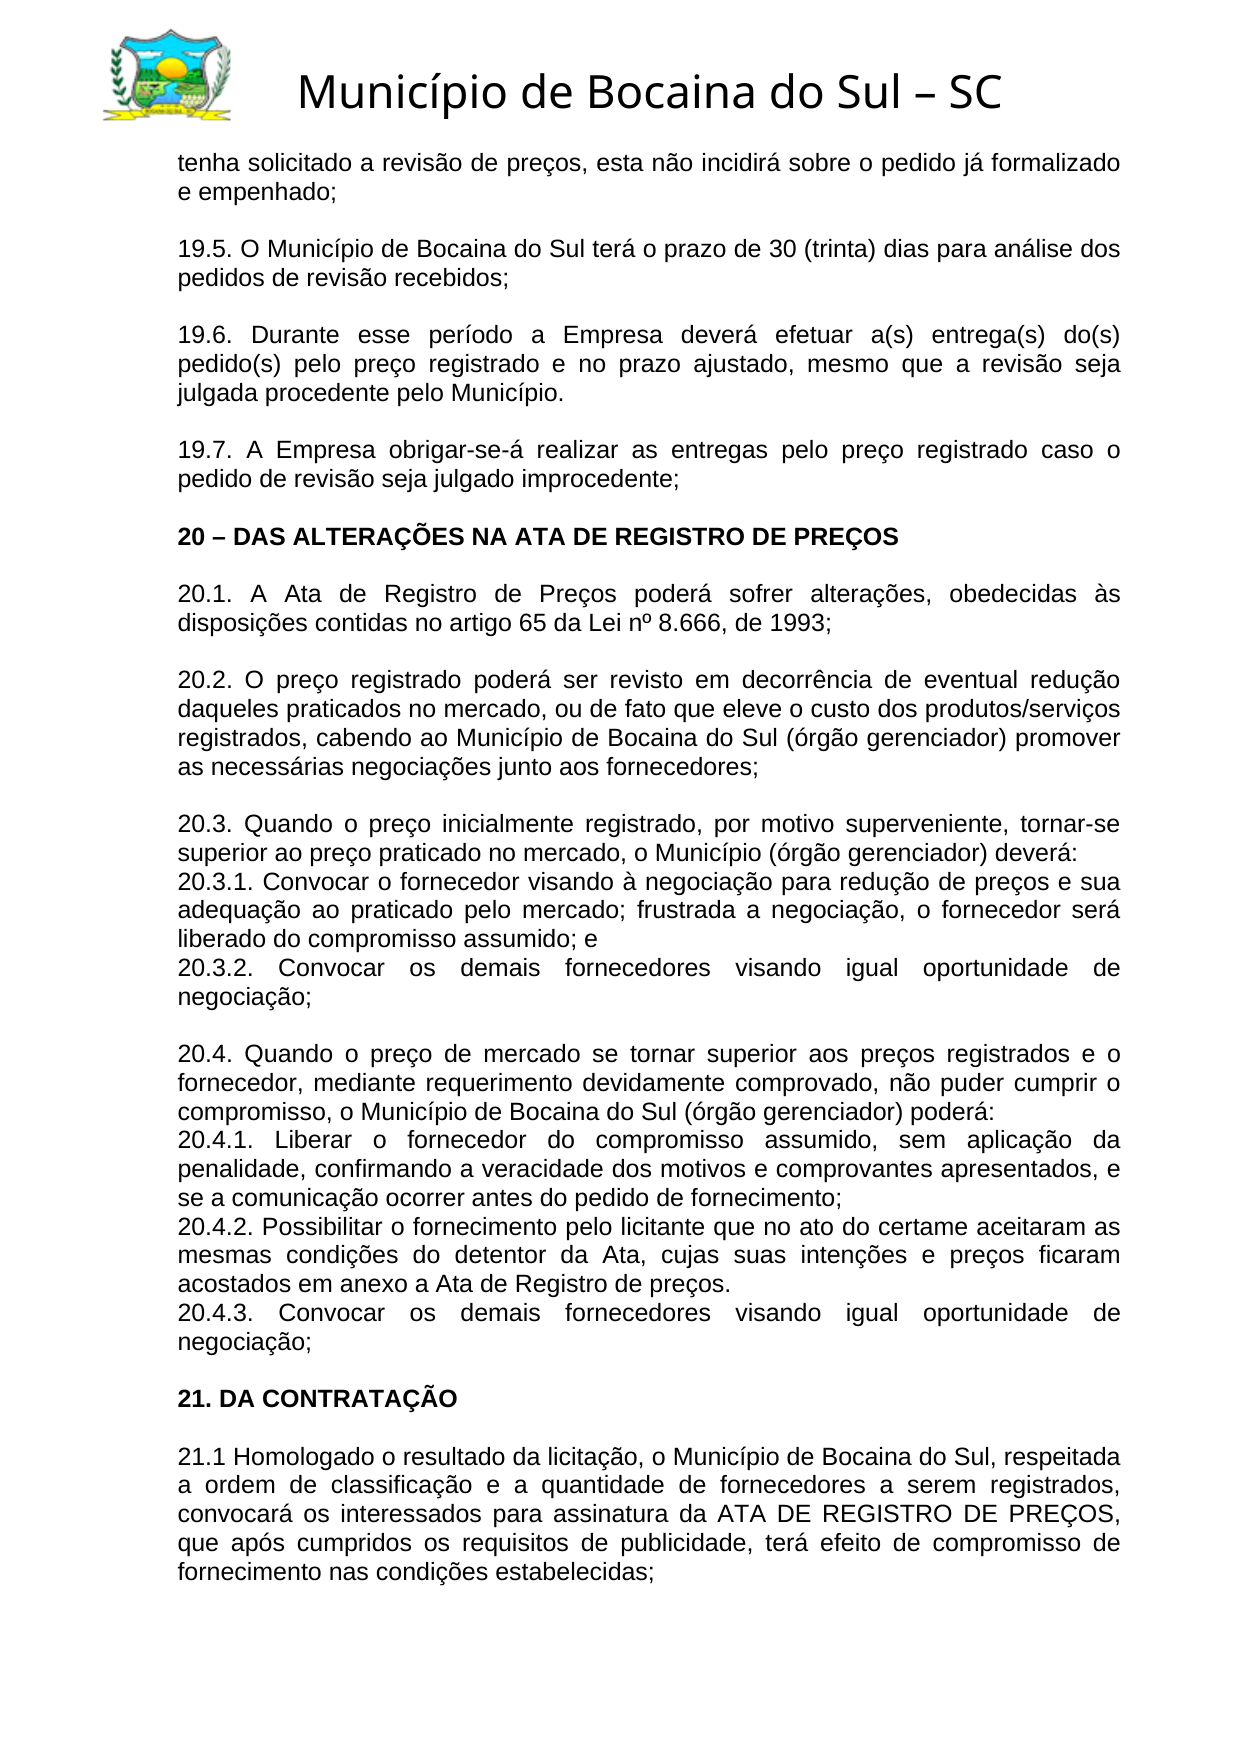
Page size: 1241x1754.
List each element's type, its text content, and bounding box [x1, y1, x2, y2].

text 20.3.1. Convocar o fornecedor visando à negociação para redução de preços e sua adequação ao praticado pelo mercado; frustrada a negociação, o fornecedor será liberado do compromisso assumido; e [177, 866, 1122, 953]
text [177, 148, 1122, 205]
text 20.2. O preço registrado poderá ser revisto em decorrência de eventual redução daqueles praticados no mercado, ou de fato que eleve o custo dos produtos/serviços registrados, cabendo ao Município de Bocaina do Sul (órgão gerenciador) promover as necessárias negociações junto aos fornecedores; [177, 665, 1122, 780]
text 20.4.3. Convocar os demais fornecedores visando igual oportunidade de negociação; [177, 1298, 1122, 1355]
text 20 – DAS ALTERAÇÕES NA ATA DE REGISTRO DE PREÇOS [177, 521, 1122, 550]
text 20.4. Quando o preço de mercado se tornar superior aos preços registrados e o fornecedor, mediante requerimento devidamente comprovado, não puder cumprir o compromisso, o Município de Bocaina do Sul (órgão gerenciador) poderá: [177, 1039, 1122, 1125]
text 21.1 Homologado o resultado da licitação, o Município de Bocaina do Sul, respeitada a ordem de classificação e a quantidade de fornecedores a serem registrados, convocará os interessados para assinatura da ATA DE REGISTRO DE PREÇOS, que após cumpridos os requisitos de publicidade, terá efeito de compromisso de fornecimento nas condições estabelecidas; [177, 1441, 1122, 1585]
text 20.3. Quando o preço inicialmente registrado, por motivo superveniente, tornar-se superior ao preço praticado no mercado, o Município (órgão gerenciador) deverá: [177, 809, 1122, 866]
text 19.6. Durante esse período a Empresa deverá efetuar a(s) entrega(s) do(s) pedido(s) pelo preço registrado e no prazo ajustado, mesmo que a revisão seja julgada procedente pelo Município. [177, 320, 1122, 406]
text 19.5. O Município de Bocaina do Sul terá o prazo de 30 (trinta) dias para análise dos pedidos de revisão recebidos; [177, 234, 1122, 291]
text 19.7. A Empresa obrigar-se-á realizar as entregas pelo preço registrado caso o pedido de revisão seja julgado improcedente; [177, 435, 1122, 493]
text 21. DA CONTRATAÇÃO [177, 1384, 1122, 1413]
text 20.1. A Ata de Registro de Preços poderá sofrer alterações, obedecidas às disposições contidas no artigo 65 da Lei nº 8.666, de 1993; [177, 579, 1122, 636]
text 20.4.2. Possibilitar o fornecimento pelo licitante que no ato do certame aceitaram as mesmas condições do detentor da Ata, cujas suas intenções e preços ficaram acostados em anexo a Ata de Registro de preços. [177, 1211, 1122, 1298]
picture [102, 20, 231, 127]
text 20.3.2. Convocar os demais fornecedores visando igual oportunidade de negociação; [177, 953, 1122, 1010]
text 20.4.1. Liberar o fornecedor do compromisso assumido, sem aplicação da penalidade, confirmando a veracidade dos motivos e comprovantes apresentados, e se a comunicação ocorrer antes do pedido de fornecimento; [177, 1125, 1122, 1211]
